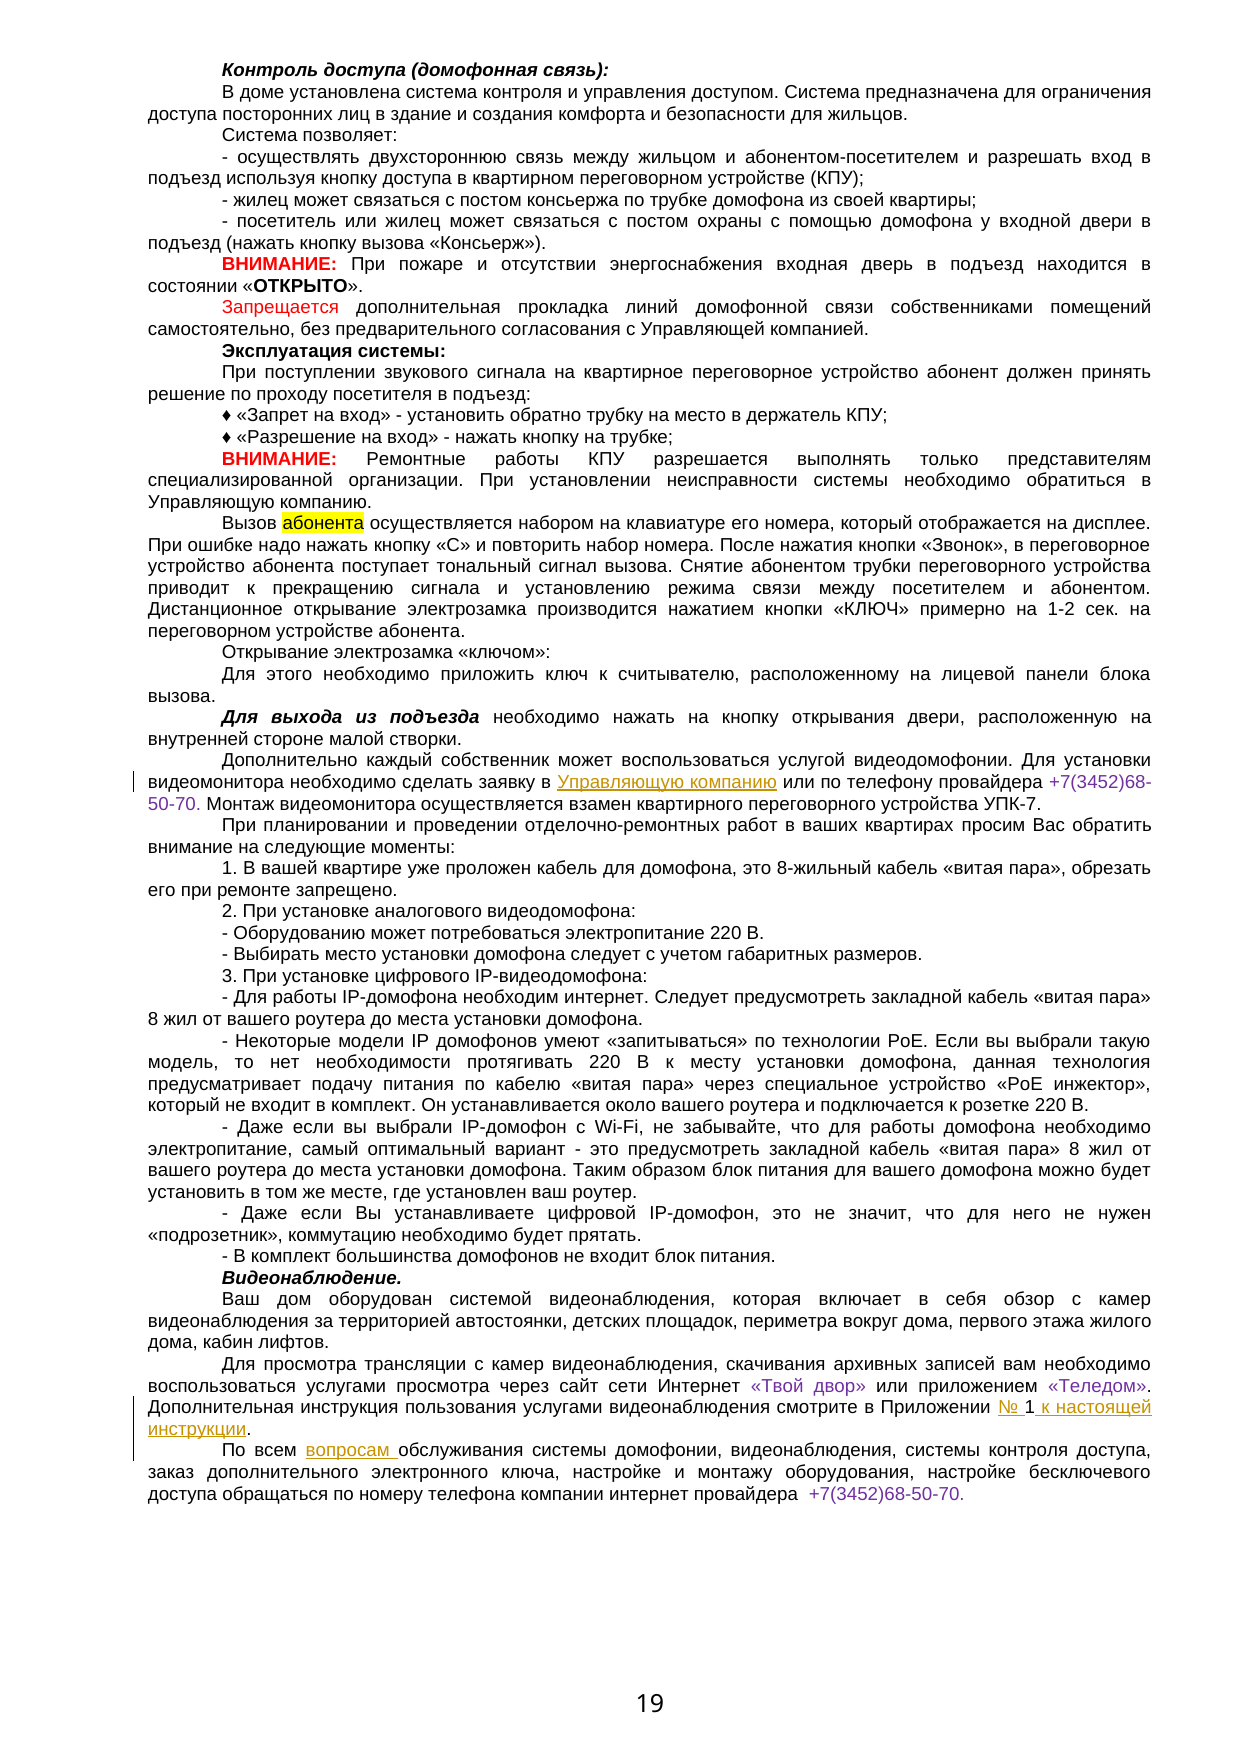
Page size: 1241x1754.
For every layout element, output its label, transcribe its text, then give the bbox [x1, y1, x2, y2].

text - Некоторые модели IP домофонов умеют «запитываться» по технологии PoE. Если вы выбрали такую модель, то нет необходимости протягивать 220 В к месту установки домофона, данная технология предусматривает подачу питания по кабелю «витая пара» через специальное устройство «PoE инжектор», который не входит в комплект. Он устанавливается около вашего роутера и подключается к розетке 220 В. [148, 1029, 1152, 1116]
text Открывание электрозамка «ключом»: [148, 641, 1152, 663]
text При планировании и проведении отделочно-ремонтных работ в ваших квартирах просим Вас обратить внимание на следующие моменты: [148, 814, 1152, 857]
text Вызов абонента осуществляется набором на клавиатуре его номера, который отображается на дисплее. При ошибке надо нажать кнопку «С» и повторить набор номера. После нажатия кнопки «Звонок», в переговорное устройство абонента поступает тональный сигнал вызова. Снятие абонентом трубки переговорного устройства приводит к прекращению сигнала и установлению режима связи между посетителем и абонентом. Дистанционное открывание электрозамка производится нажатием кнопки «КЛЮЧ» примерно на 1-2 сек. на переговорном устройстве абонента. [148, 512, 1152, 641]
text Для выхода из подъезда необходимо нажать на кнопку открывания двери, расположенную на внутренней стороне малой створки. [148, 706, 1152, 749]
text - Даже если вы выбрали IP-домофон с Wi-Fi, не забывайте, что для работы домофона необходимо электропитание, самый оптимальный вариант - это предусмотреть закладной кабель «витая пара» 8 жил от вашего роутера до места установки домофона. Таким образом блок питания для вашего домофона можно будет установить в том же месте, где установлен ваш роутер. [148, 1116, 1152, 1202]
text 2. При установке аналогового видеодомофона: [148, 900, 1152, 922]
text Ваш дом оборудован системой видеонаблюдения, которая включает в себя обзор с камер видеонаблюдения за территорией автостоянки, детских площадок, периметра вокруг дома, первого этажа жилого дома, кабин лифтов. [148, 1288, 1152, 1353]
text - Выбирать место установки домофона следует с учетом габаритных размеров. [148, 943, 1152, 965]
text - Для работы IP-домофона необходим интернет. Следует предусмотреть закладной кабель «витая пара» 8 жил от вашего роутера до места установки домофона. [148, 986, 1152, 1029]
text - В комплект большинства домофонов не входит блок питания. [148, 1245, 1152, 1267]
text По всем обслуживания системы домофонии, видеонаблюдения, системы контроля доступа, заказ дополнительного электронного ключа, настройке и монтажу оборудования, настройке бесключевого доступа обращаться по номеру телефона компании интернет провайдера +7(3452)68-50-70. [148, 1439, 1152, 1504]
text Дополнительно каждый собственник может воспользоваться услугой видеодомофонии. Для установки видеомонитора необходимо сделать заявку в или по телефону провайдера +7(3452)68-50-70. Монтаж видеомонитора осуществляется взамен квартирного переговорного устройства УПК-7. [148, 749, 1152, 814]
text - Даже если Вы устанавливаете цифровой IP-домофон, это не значит, что для него не нужен «подрозетник», коммутацию необходимо будет прятать. [148, 1202, 1152, 1245]
text Запрещается дополнительная прокладка линий домофонной связи собственниками помещений самостоятельно, без предварительного согласования с Управляющей компанией. [148, 296, 1152, 339]
text - посетитель или жилец может связаться с постом охраны с помощью домофона у входной двери в подъезд (нажать кнопку вызова «Консьерж»). [148, 210, 1152, 253]
text - жилец может связаться с постом консьержа по трубке домофона из своей квартиры; [148, 188, 1152, 210]
text ♦ «Разрешение на вход» - нажать кнопку на трубке; [148, 426, 1152, 447]
text Система позволяет: [148, 124, 1152, 145]
text В доме установлена система контроля и управления доступом. Система предназначена для ограничения доступа посторонних лиц в здание и создания комфорта и безопасности для жильцов. [148, 81, 1152, 124]
text ♦ «Запрет на вход» - установить обратно трубку на место в держатель КПУ; [148, 404, 1152, 426]
text - Оборудованию может потребоваться электропитание 220 В. [148, 922, 1152, 943]
text Для этого необходимо приложить ключ к считывателю, расположенному на лицевой панели блока вызова. [148, 663, 1152, 706]
text Видеонаблюдение. [148, 1267, 1152, 1288]
text При поступлении звукового сигнала на квартирное переговорное устройство абонент должен принять решение по проходу посетителя в подъезд: [148, 361, 1152, 404]
text 1. В вашей квартире уже проложен кабель для домофона, это 8-жильный кабель «витая пара», обрезать его при ремонте запрещено. [148, 857, 1152, 900]
text Эксплуатация системы: [148, 339, 1152, 361]
text ВНИМАНИЕ: Ремонтные работы КПУ разрешается выполнять только представителям специализированной организации. При установлении неисправности системы необходимо обратиться в Управляющую компанию. [148, 447, 1152, 512]
text - осуществлять двухстороннюю связь между жильцом и абонентом-посетителем и разрешать вход в подъезд используя кнопку доступа в квартирном переговорном устройстве (КПУ); [148, 145, 1152, 188]
text 3. При установке цифрового IP-видеодомофона: [148, 965, 1152, 986]
text ВНИМАНИЕ: При пожаре и отсутствии энергоснабжения входная дверь в подъезд находится в состоянии «ОТКРЫТО». [148, 253, 1152, 296]
text Контроль доступа (домофонная связь): [148, 59, 1152, 81]
text Для просмотра трансляции с камер видеонаблюдения, скачивания архивных записей вам необходимо воспользоваться услугами просмотра через сайт сети Интернет «Твой двор» или приложением «Теледом». Дополнительная инструкция пользования услугами видеонаблюдения смотрите в Приложении 1. [148, 1353, 1152, 1439]
